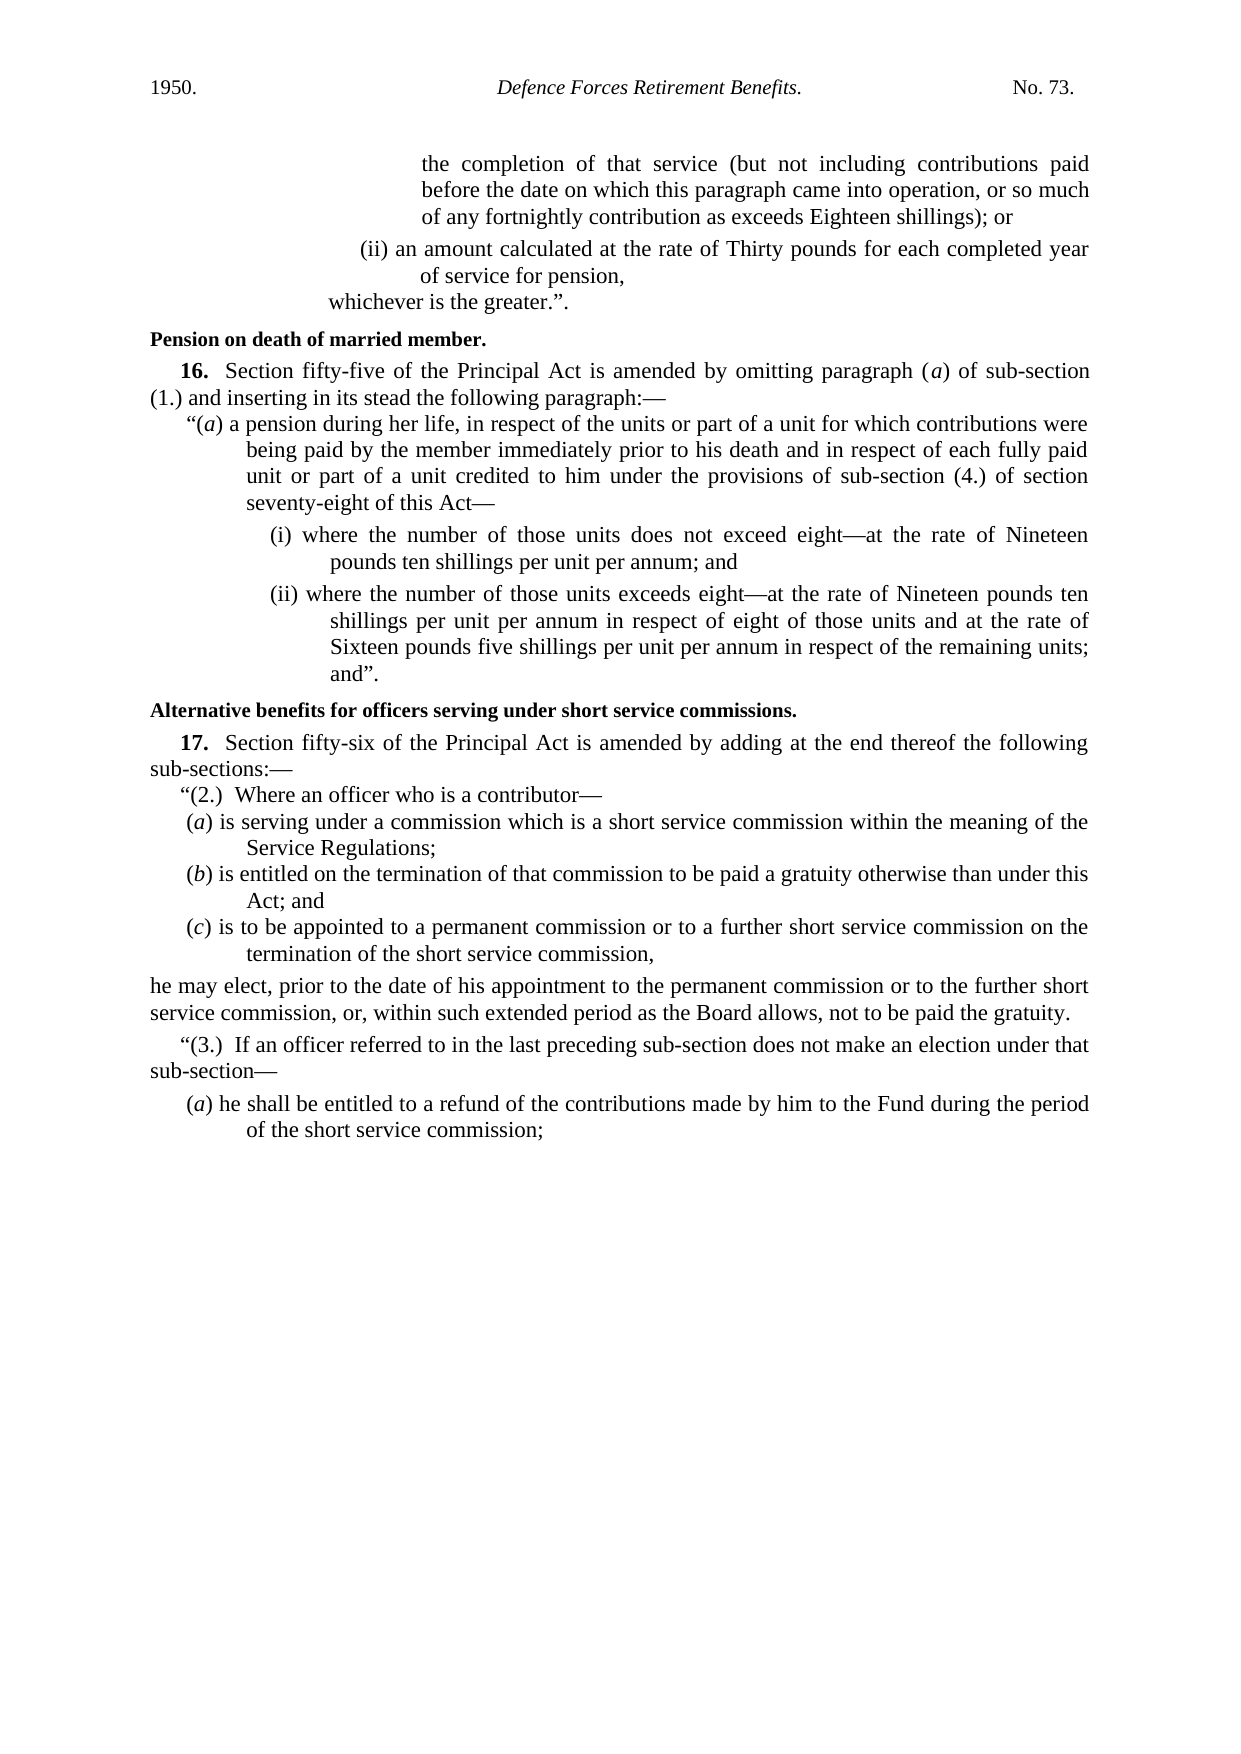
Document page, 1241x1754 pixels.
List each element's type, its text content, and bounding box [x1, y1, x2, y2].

text (a) is serving under a commission which is a short service commission within the meaning of the Service Regulations; [186, 808, 1090, 861]
text “(3.) If an officer referred to in the last preceding sub-section does not make an election under that sub-section— [150, 1031, 1090, 1084]
text 16. Section fifty-five of the Principal Act is amended by omitting paragraph (a) of sub-section (1.) and inserting in its stead the following paragraph:— [150, 357, 1090, 410]
text Pension on death of married member. [150, 327, 1090, 351]
text (i) where the number of those units does not exceed eight—at the rate of Nineteen pounds ten shillings per unit per annum; and [270, 522, 1090, 574]
text “(a) a pension during her life, in respect of the units or part of a unit for which contributions were being paid by the member immediately prior to his death and in respect of each fully paid unit or part of a unit credited to him under the provisions of sub-section (4.) of section seventy-eight of this Act— [186, 410, 1090, 515]
text (c) is to be appointed to a permanent commission or to a further short service commission on the termination of the short service commission, [186, 913, 1090, 966]
text (ii) where the number of those units exceeds eight—at the rate of Nineteen pounds ten shillings per unit per annum in respect of eight of those units and at the rate of Sixteen pounds five shillings per unit per annum in respect of the remaining units; and”. [270, 581, 1090, 686]
text (b) is entitled on the termination of that commission to be paid a gratuity otherwise than under this Act; and [186, 861, 1090, 913]
text Alternative benefits for officers serving under short service commissions. [150, 698, 1090, 722]
text the completion of that service (but not including contributions paid before the date on which this paragraph came into operation, or so much of any fortnightly contribution as exceeds Eighteen shillings); or [421, 150, 1090, 229]
text (ii) an amount calculated at the rate of Thirty pounds for each completed year of service for pension, [360, 235, 1090, 288]
text he may elect, prior to the date of his appointment to the permanent commission or to the further short service commission, or, within such extended period as the Board allows, not to be paid the gratuity. [150, 972, 1090, 1025]
text whichever is the greater.”. [328, 288, 1090, 314]
text 17. Section fifty-six of the Principal Act is amended by adding at the end thereof the following sub-sections:— [150, 729, 1090, 781]
text “(2.) Where an officer who is a contributor— [150, 781, 1090, 808]
text (a) he shall be entitled to a refund of the contributions made by him to the Fund during the period of the short service commission; [186, 1090, 1090, 1143]
